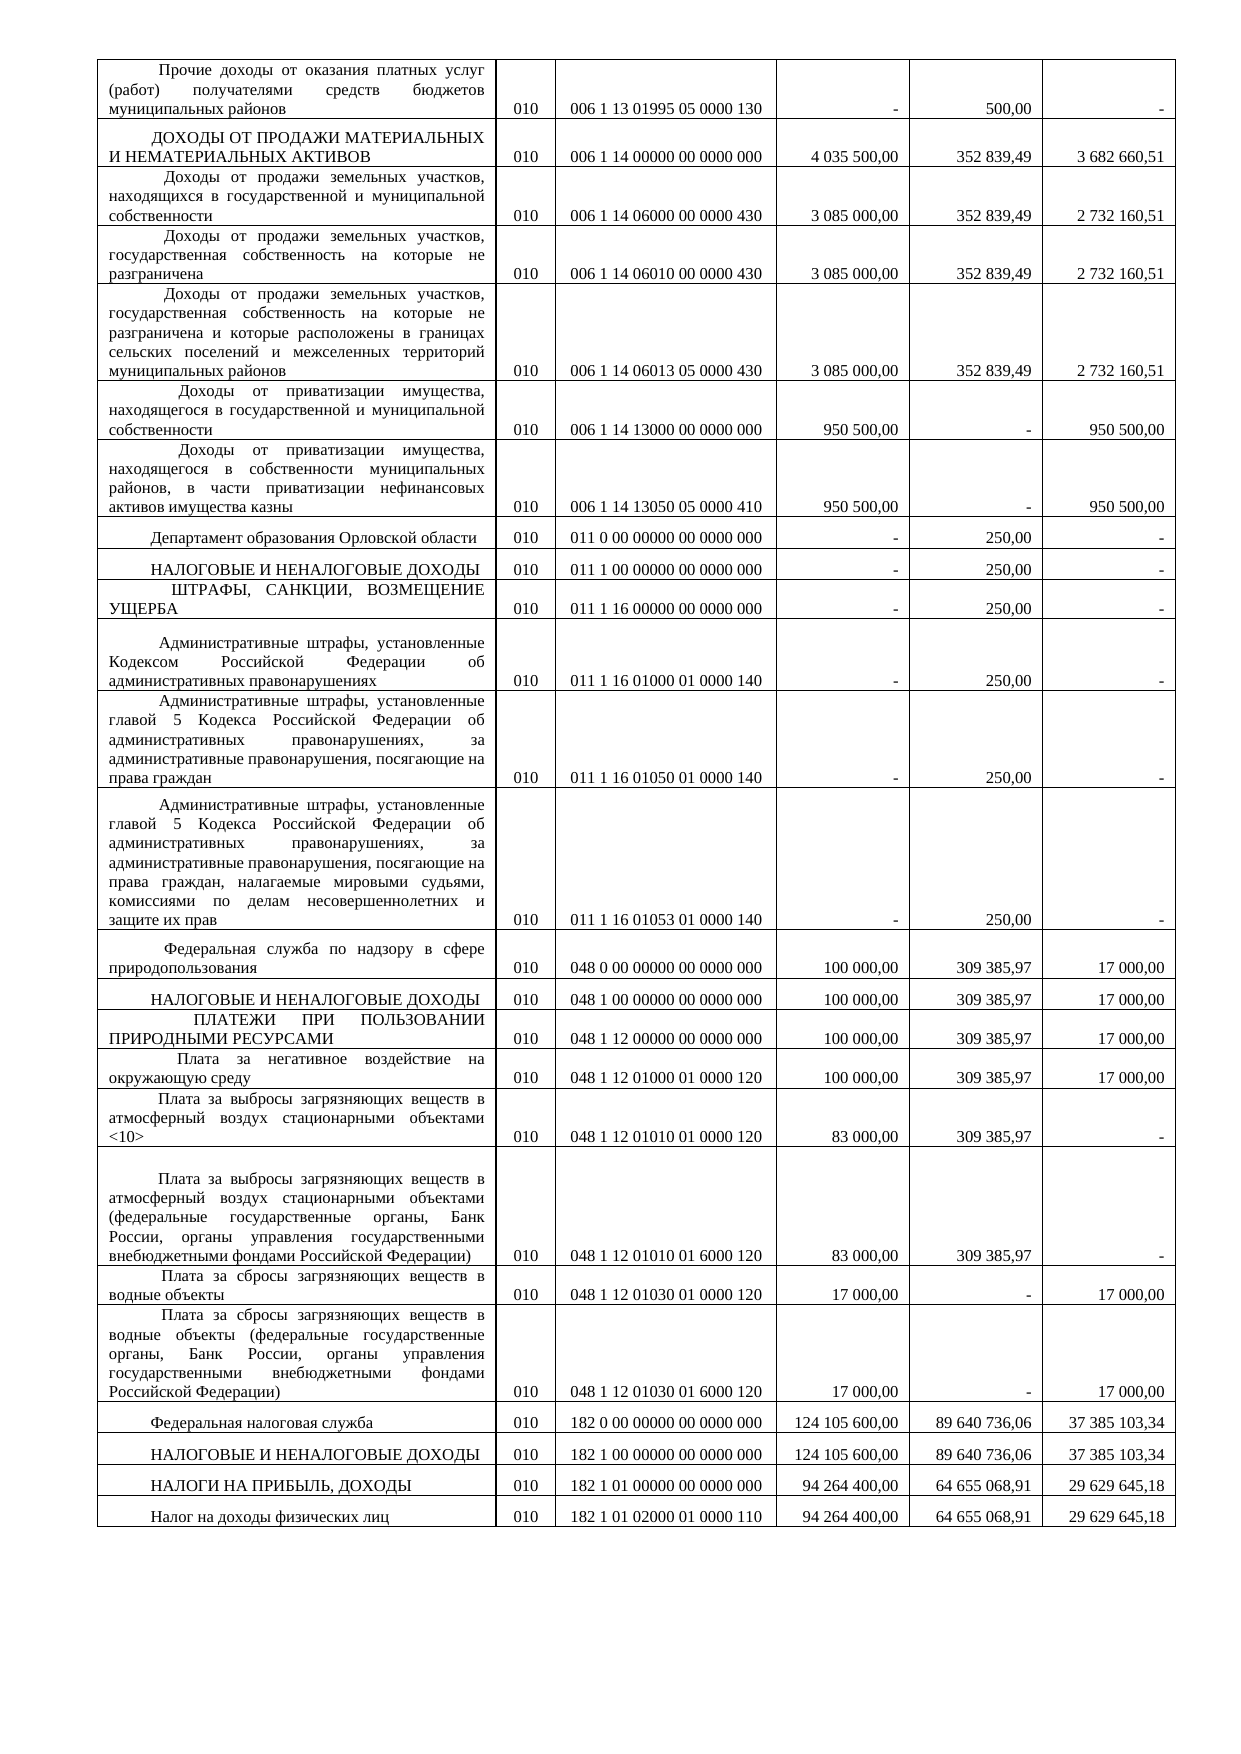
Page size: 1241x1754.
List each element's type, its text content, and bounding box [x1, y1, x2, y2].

table_cell НАЛОГОВЫЕ И НЕНАЛОГОВЫЕ ДОХОДЫ [98, 979, 495, 1009]
table_cell Плата за сбросы загрязняющих веществ в водные объекты [98, 1266, 495, 1304]
table_cell - [777, 580, 909, 618]
table_cell 17 000,00 [777, 1305, 909, 1401]
table_cell 4 035 500,00 [777, 119, 909, 166]
table_cell 010 [497, 1465, 555, 1495]
table_cell Доходы от приватизации имущества, находящегося в государственной и муниципальной собственности [98, 381, 495, 438]
table_cell 011 1 16 00000 00 0000 000 [556, 580, 776, 618]
table_cell ДОХОДЫ ОТ ПРОДАЖИ МАТЕРИАЛЬНЫХ И НЕМАТЕРИАЛЬНЫХ АКТИВОВ [98, 119, 495, 166]
table_cell Плата за выбросы загрязняющих веществ в атмосферный воздух стационарными объектами (федеральные государственные органы, Банк России, органы управления государственными внебюджетными фондами Российской Федерации) [98, 1147, 495, 1265]
table_cell - [777, 788, 909, 929]
table_cell 17 000,00 [1043, 979, 1175, 1009]
table_cell - [910, 381, 1042, 438]
table_cell 011 1 16 01050 01 0000 140 [556, 691, 776, 787]
table_cell 309 385,97 [910, 1089, 1042, 1146]
table_cell 048 1 12 01010 01 0000 120 [556, 1089, 776, 1146]
table_cell Доходы от продажи земельных участков, государственная собственность на которые не разграничена и которые расположены в границах сельских поселений и межселенных территорий муниципальных районов [98, 284, 495, 380]
table_cell 250,00 [910, 619, 1042, 690]
table_cell 182 1 00 00000 00 0000 000 [556, 1433, 776, 1463]
table_cell 010 [497, 1010, 555, 1048]
table_cell 010 [497, 167, 555, 224]
table_cell 010 [497, 930, 555, 977]
table_cell 83 000,00 [777, 1147, 909, 1265]
table_cell Доходы от приватизации имущества, находящегося в собственности муниципальных районов, в части приватизации нефинансовых активов имущества казны [98, 440, 495, 516]
table_cell - [910, 1305, 1042, 1401]
table_cell 010 [497, 1496, 555, 1526]
table_cell - [777, 60, 909, 118]
table_cell 250,00 [910, 691, 1042, 787]
table_cell 048 1 12 01000 01 0000 120 [556, 1049, 776, 1087]
table_cell 006 1 14 13050 05 0000 410 [556, 440, 776, 516]
table_cell 011 1 16 01053 01 0000 140 [556, 788, 776, 929]
table_cell 100 000,00 [777, 1049, 909, 1087]
table_cell - [1043, 1089, 1175, 1146]
table_cell 010 [497, 788, 555, 929]
table_cell - [777, 691, 909, 787]
table_cell 182 1 01 00000 00 0000 000 [556, 1465, 776, 1495]
table_cell 64 655 068,91 [910, 1496, 1042, 1526]
table_cell 2 732 160,51 [1043, 284, 1175, 380]
table_cell 309 385,97 [910, 1049, 1042, 1087]
table_cell 250,00 [910, 517, 1042, 547]
table_cell Плата за сбросы загрязняющих веществ в водные объекты (федеральные государственные органы, Банк России, органы управления государственными внебюджетными фондами Российской Федерации) [98, 1305, 495, 1401]
table_cell 29 629 645,18 [1043, 1465, 1175, 1495]
table_cell 3 085 000,00 [777, 167, 909, 224]
table_cell 010 [497, 60, 555, 118]
table_cell - [777, 619, 909, 690]
table_cell 17 000,00 [1043, 1049, 1175, 1087]
table_cell 010 [497, 580, 555, 618]
table_cell 011 1 16 01000 01 0000 140 [556, 619, 776, 690]
table_cell 006 1 14 06010 00 0000 430 [556, 226, 776, 283]
table_cell 250,00 [910, 788, 1042, 929]
table_cell НАЛОГОВЫЕ И НЕНАЛОГОВЫЕ ДОХОДЫ [98, 1433, 495, 1463]
table_cell - [1043, 691, 1175, 787]
table_cell 83 000,00 [777, 1089, 909, 1146]
table_cell 94 264 400,00 [777, 1465, 909, 1495]
table_cell 010 [497, 1402, 555, 1432]
table_cell ПЛАТЕЖИ ПРИ ПОЛЬЗОВАНИИ ПРИРОДНЫМИ РЕСУРСАМИ [98, 1010, 495, 1048]
table_cell Прочие доходы от оказания платных услуг (работ) получателями средств бюджетов муниципальных районов [98, 60, 495, 118]
table_cell 010 [497, 1089, 555, 1146]
table_cell 29 629 645,18 [1043, 1496, 1175, 1526]
table_cell 010 [497, 691, 555, 787]
table_cell 3 085 000,00 [777, 284, 909, 380]
table_cell 124 105 600,00 [777, 1433, 909, 1463]
table_cell 048 1 00 00000 00 0000 000 [556, 979, 776, 1009]
table_cell 048 1 12 01030 01 0000 120 [556, 1266, 776, 1304]
table_cell 100 000,00 [777, 979, 909, 1009]
table_cell Административные штрафы, установленные главой 5 Кодекса Российской Федерации об административных правонарушениях, за административные правонарушения, посягающие на права граждан, налагаемые мировыми судьями, комиссиями по делам несовершеннолетних и защите их прав [98, 788, 495, 929]
table_cell 3 682 660,51 [1043, 119, 1175, 166]
table_cell ШТРАФЫ, САНКЦИИ, ВОЗМЕЩЕНИЕ УЩЕРБА [98, 580, 495, 618]
table_cell 010 [497, 1305, 555, 1401]
table_cell 17 000,00 [1043, 1305, 1175, 1401]
table_cell 010 [497, 1433, 555, 1463]
table_cell 17 000,00 [1043, 1010, 1175, 1048]
table_cell - [910, 1266, 1042, 1304]
table_cell 010 [497, 284, 555, 380]
table_cell Департамент образования Орловской области [98, 517, 495, 547]
table_cell Федеральная налоговая служба [98, 1402, 495, 1432]
table_cell НАЛОГОВЫЕ И НЕНАЛОГОВЫЕ ДОХОДЫ [98, 549, 495, 579]
table_cell НАЛОГИ НА ПРИБЫЛЬ, ДОХОДЫ [98, 1465, 495, 1495]
table_cell 010 [497, 1049, 555, 1087]
table_cell 006 1 14 06013 05 0000 430 [556, 284, 776, 380]
table_cell 010 [497, 1147, 555, 1265]
table_cell 64 655 068,91 [910, 1465, 1042, 1495]
table_cell 950 500,00 [1043, 381, 1175, 438]
table_cell 17 000,00 [777, 1266, 909, 1304]
table_cell 010 [497, 619, 555, 690]
table_cell Федеральная служба по надзору в сфере природопользования [98, 930, 495, 977]
table_cell 006 1 14 06000 00 0000 430 [556, 167, 776, 224]
table_cell 010 [497, 517, 555, 547]
table_cell Плата за негативное воздействие на окружающую среду [98, 1049, 495, 1087]
table_cell 309 385,97 [910, 979, 1042, 1009]
table_cell 182 1 01 02000 01 0000 110 [556, 1496, 776, 1526]
table_cell 17 000,00 [1043, 930, 1175, 977]
table_cell - [1043, 517, 1175, 547]
table_cell 2 732 160,51 [1043, 226, 1175, 283]
table_cell Административные штрафы, установленные главой 5 Кодекса Российской Федерации об административных правонарушениях, за административные правонарушения, посягающие на права граждан [98, 691, 495, 787]
table_cell - [777, 517, 909, 547]
table_cell 352 839,49 [910, 167, 1042, 224]
table_cell 010 [497, 979, 555, 1009]
table_cell 352 839,49 [910, 226, 1042, 283]
table_cell - [1043, 580, 1175, 618]
table_cell 250,00 [910, 580, 1042, 618]
table_cell 048 1 12 01010 01 6000 120 [556, 1147, 776, 1265]
table_cell 37 385 103,34 [1043, 1433, 1175, 1463]
table_cell 006 1 13 01995 05 0000 130 [556, 60, 776, 118]
table_cell Доходы от продажи земельных участков, находящихся в государственной и муниципальной собственности [98, 167, 495, 224]
table_cell 3 085 000,00 [777, 226, 909, 283]
table_cell - [1043, 619, 1175, 690]
table_cell 950 500,00 [777, 381, 909, 438]
table_cell 89 640 736,06 [910, 1402, 1042, 1432]
table_cell 89 640 736,06 [910, 1433, 1042, 1463]
table_cell 17 000,00 [1043, 1266, 1175, 1304]
table_cell 010 [497, 381, 555, 438]
table_cell 950 500,00 [1043, 440, 1175, 516]
table_cell 94 264 400,00 [777, 1496, 909, 1526]
table_cell 011 1 00 00000 00 0000 000 [556, 549, 776, 579]
table_cell 010 [497, 440, 555, 516]
table_cell 352 839,49 [910, 284, 1042, 380]
table_cell 950 500,00 [777, 440, 909, 516]
table_cell 182 0 00 00000 00 0000 000 [556, 1402, 776, 1432]
table_cell 006 1 14 00000 00 0000 000 [556, 119, 776, 166]
table_cell 37 385 103,34 [1043, 1402, 1175, 1432]
table_cell 2 732 160,51 [1043, 167, 1175, 224]
table_cell - [1043, 788, 1175, 929]
table_cell - [1043, 1147, 1175, 1265]
table_cell 309 385,97 [910, 930, 1042, 977]
table_cell 011 0 00 00000 00 0000 000 [556, 517, 776, 547]
table_cell 250,00 [910, 549, 1042, 579]
table_cell 100 000,00 [777, 1010, 909, 1048]
table_cell Административные штрафы, установленные Кодексом Российской Федерации об административных правонарушениях [98, 619, 495, 690]
table_cell 010 [497, 1266, 555, 1304]
table_cell Плата за выбросы загрязняющих веществ в атмосферный воздух стационарными объектами <10> [98, 1089, 495, 1146]
table_cell 352 839,49 [910, 119, 1042, 166]
table_cell 048 1 12 00000 00 0000 000 [556, 1010, 776, 1048]
table_cell 500,00 [910, 60, 1042, 118]
table_cell Доходы от продажи земельных участков, государственная собственность на которые не разграничена [98, 226, 495, 283]
table_cell - [1043, 549, 1175, 579]
table_cell 309 385,97 [910, 1147, 1042, 1265]
table_cell Налог на доходы физических лиц [98, 1496, 495, 1526]
table_cell 048 1 12 01030 01 6000 120 [556, 1305, 776, 1401]
table_cell - [777, 549, 909, 579]
table_cell 010 [497, 226, 555, 283]
table_cell 010 [497, 119, 555, 166]
table_cell 006 1 14 13000 00 0000 000 [556, 381, 776, 438]
table_cell 309 385,97 [910, 1010, 1042, 1048]
table_cell - [1043, 60, 1175, 118]
table_cell - [910, 440, 1042, 516]
table_cell 100 000,00 [777, 930, 909, 977]
table_cell 010 [497, 549, 555, 579]
table_cell 048 0 00 00000 00 0000 000 [556, 930, 776, 977]
table_cell 124 105 600,00 [777, 1402, 909, 1432]
